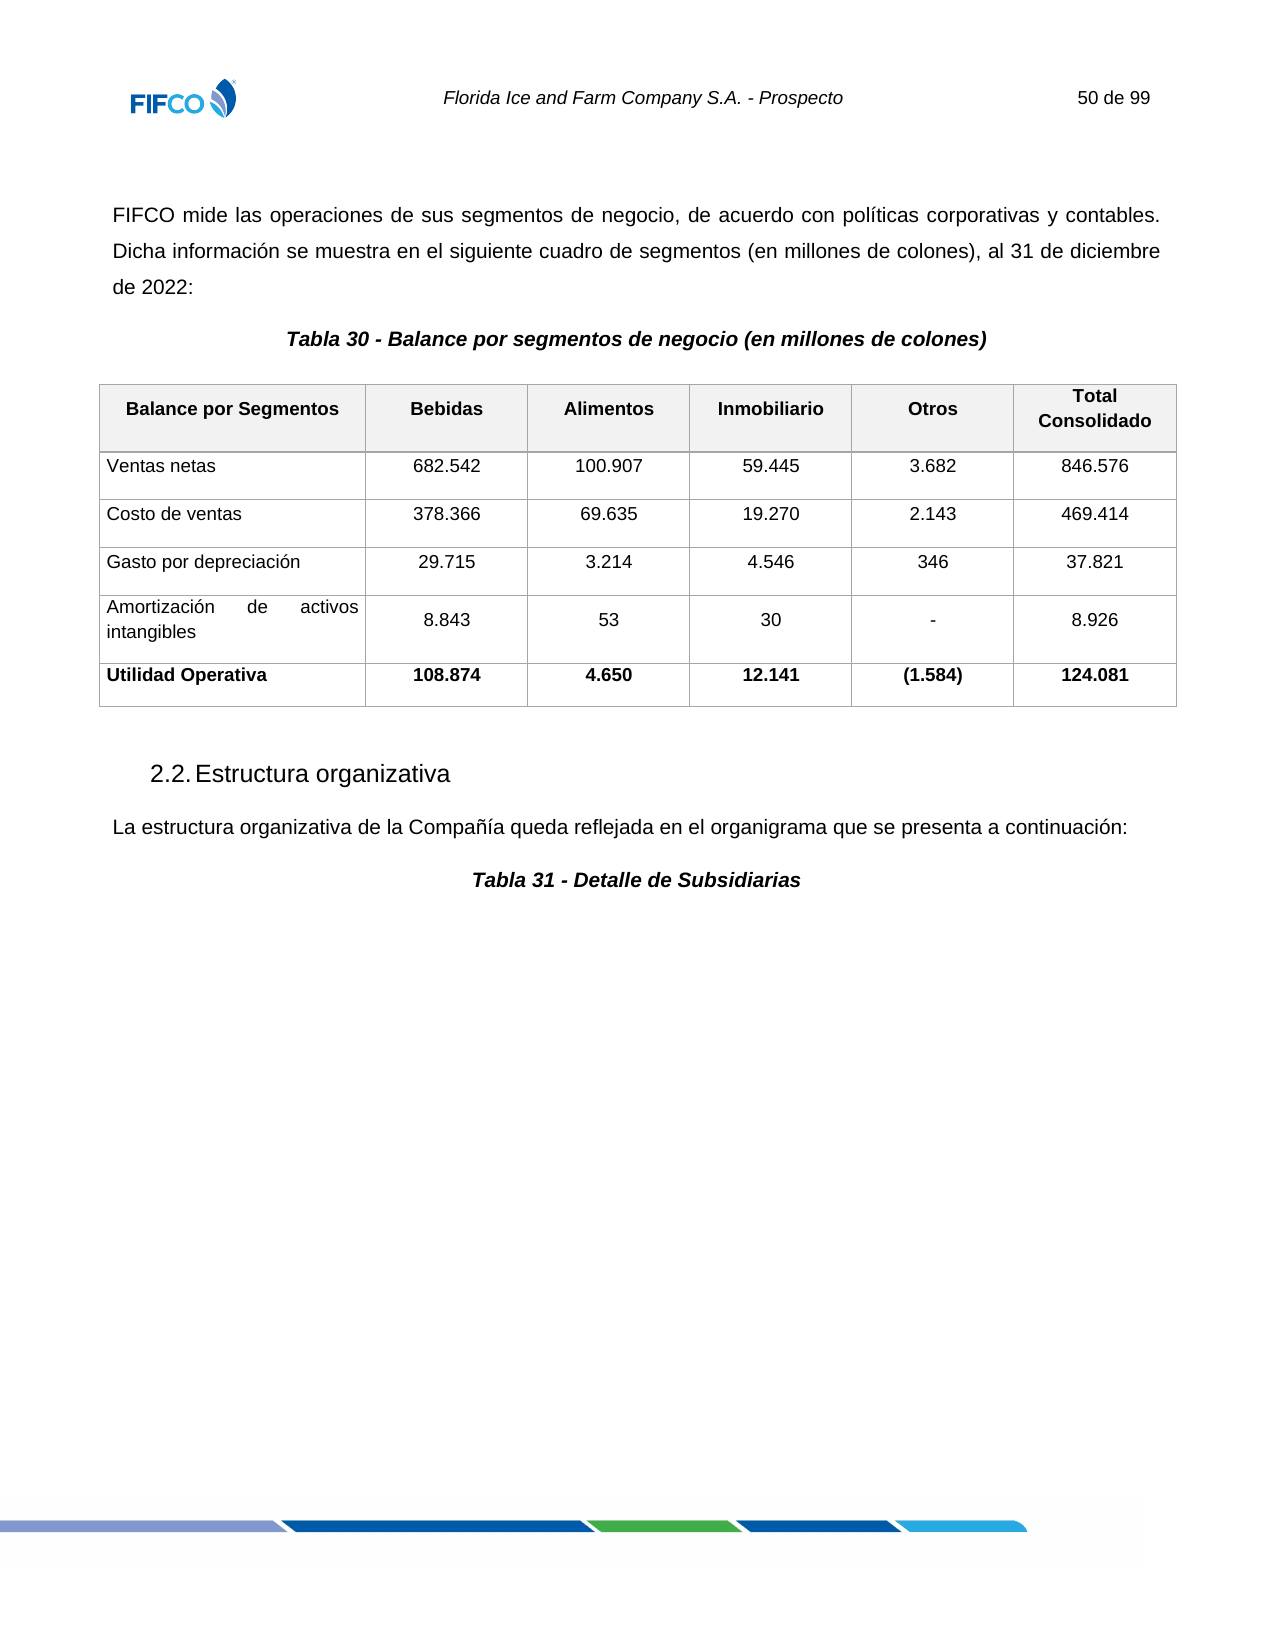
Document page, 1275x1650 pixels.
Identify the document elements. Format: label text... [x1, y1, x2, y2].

text La estructura organizativa de la Compañía queda reflejada en el organigrama que se presenta a continuación: [112, 815, 1162, 839]
table_cell (1.584) [852, 664, 1013, 706]
table_cell 53 [528, 596, 689, 663]
table_cell Ventas netas [100, 453, 365, 499]
table_cell Amortización de activos intangibles [100, 596, 365, 663]
table_header Alimentos [528, 385, 689, 451]
table_cell 846.576 [1014, 453, 1176, 499]
table_cell 69.635 [528, 500, 689, 547]
table_cell 8.926 [1014, 596, 1176, 663]
table_cell 3.214 [528, 548, 689, 595]
table_cell 19.270 [690, 500, 851, 547]
picture [0, 1498, 1144, 1566]
table_cell 108.874 [366, 664, 527, 706]
table_cell 8.843 [366, 596, 527, 663]
table_header Bebidas [366, 385, 527, 451]
table_cell 2.143 [852, 500, 1013, 547]
table_cell 12.141 [690, 664, 851, 706]
table_cell - [852, 596, 1013, 663]
table_cell 346 [852, 548, 1013, 595]
table_cell 3.682 [852, 453, 1013, 499]
table_cell 124.081 [1014, 664, 1176, 706]
table_cell Costo de ventas [100, 500, 365, 547]
subtitle Estructura organizativa [150, 759, 1162, 788]
table_cell 29.715 [366, 548, 527, 595]
table_cell 4.546 [690, 548, 851, 595]
text FIFCO mide las operaciones de sus segmentos de negocio, de acuerdo con políticas corporativas y contables. Dicha información se muestra en el siguiente cuadro de segmentos (en millones de colones), al 31 de diciembre de 2022: [112, 203, 1162, 298]
table_cell 378.366 [366, 500, 527, 547]
table_cell Gasto por depreciación [100, 548, 365, 595]
picture [123, 73, 243, 122]
table_header Balance por Segmentos [100, 385, 365, 451]
table_cell 4.650 [528, 664, 689, 706]
table_cell 30 [690, 596, 851, 663]
table_cell 682.542 [366, 453, 527, 499]
table_header Otros [852, 385, 1013, 451]
table_cell 37.821 [1014, 548, 1176, 595]
table_cell Utilidad Operativa [100, 664, 365, 706]
table_header Total Consolidado [1014, 385, 1176, 451]
table_header Inmobiliario [690, 385, 851, 451]
table_cell 59.445 [690, 453, 851, 499]
table_cell 100.907 [528, 453, 689, 499]
table_cell 469.414 [1014, 500, 1176, 547]
